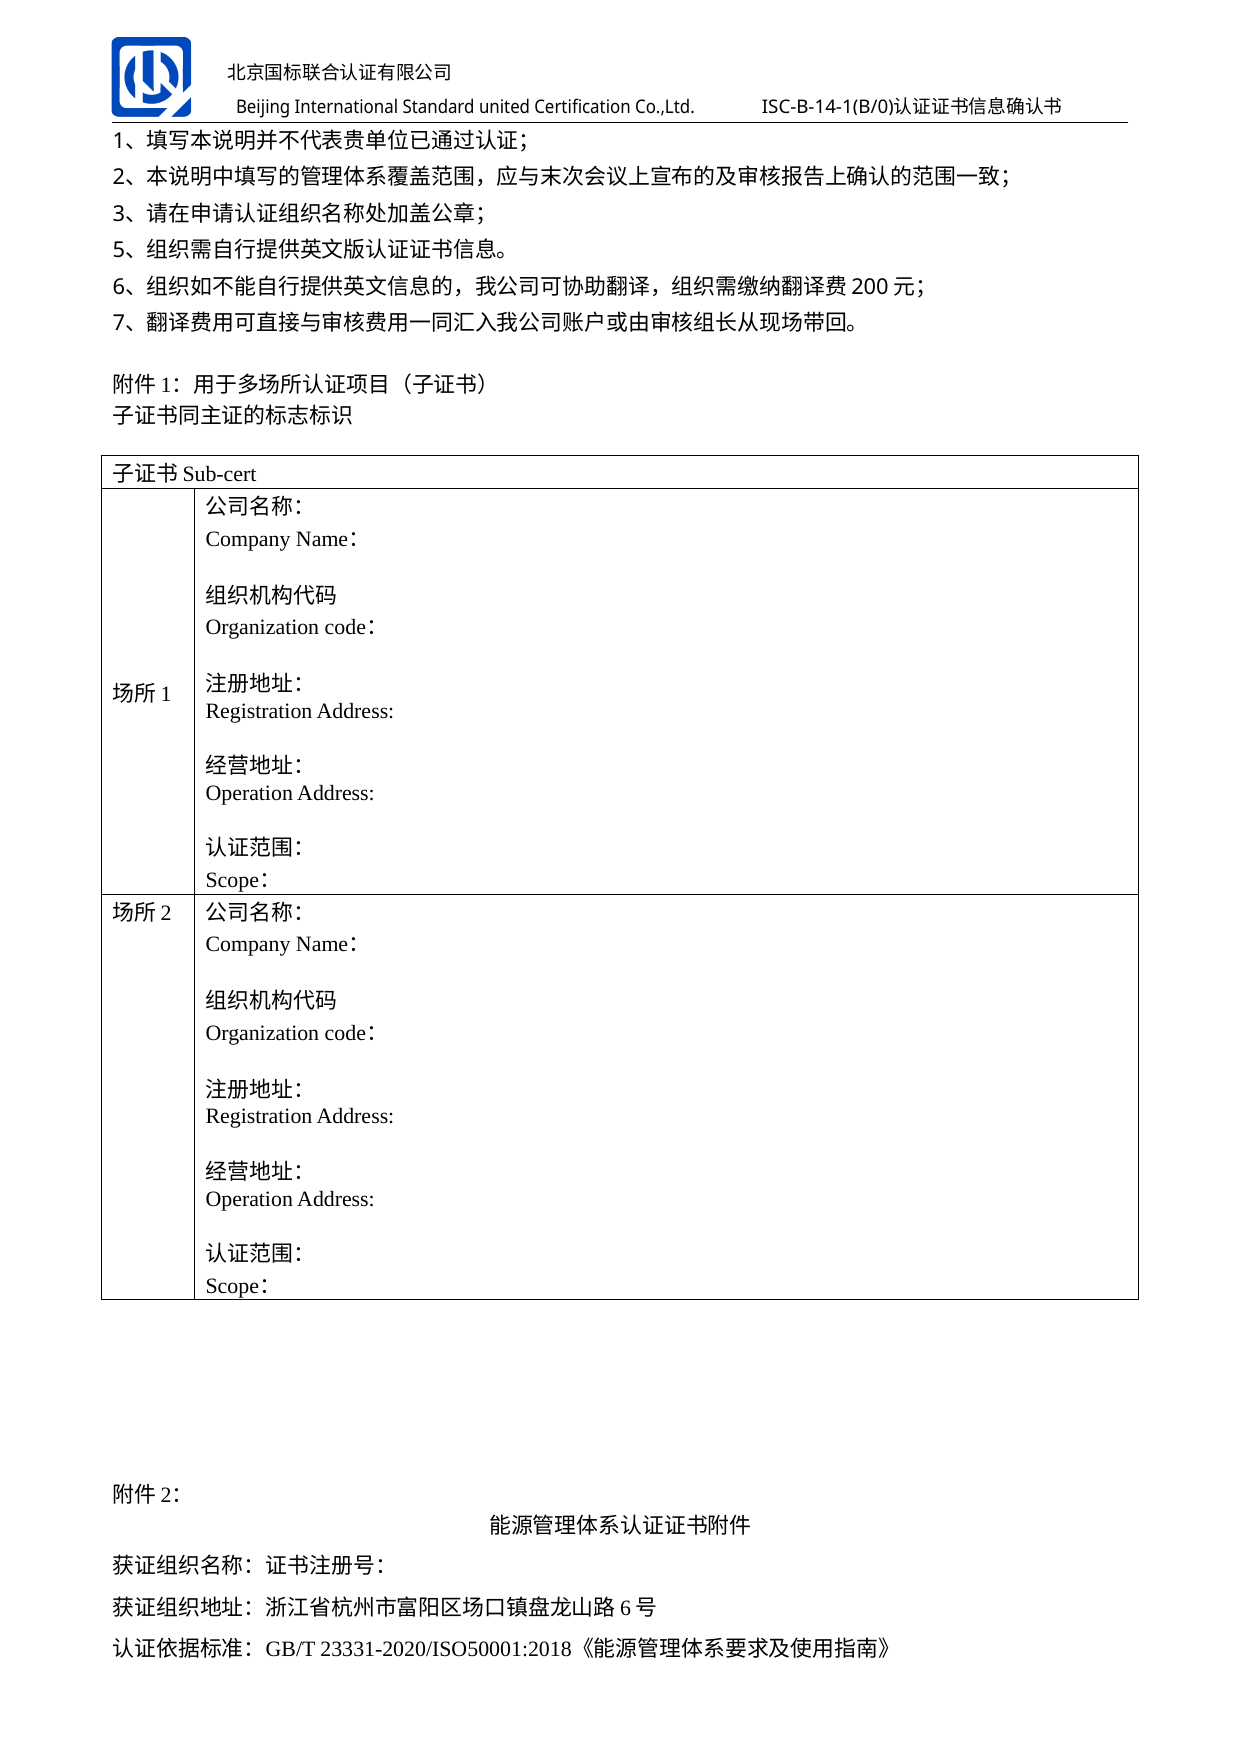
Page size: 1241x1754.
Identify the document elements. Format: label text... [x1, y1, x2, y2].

text 能源管理体系认证证书附件 [112, 1508, 1128, 1540]
text 3、请在申请认证组织名称处加盖公章； [112, 196, 1128, 228]
text 认证依据标准：GB/T 23331-2020/ISO50001:2018《能源管理体系要求及使用指南》 [112, 1623, 1128, 1665]
text 5、组织需自行提供英文版认证证书信息。 [112, 232, 1128, 264]
table_cell 公司名称： Company Name： 组织机构代码 Organization code： 注册地址： Registration Address: 经营地址： Operation Address: 认证范围： Scope： [195, 489, 1138, 894]
text 1、填写本说明并不代表贵单位已通过认证； [112, 123, 1128, 155]
text 获证组织名称：证书注册号： [112, 1540, 1128, 1582]
text 2、本说明中填写的管理体系覆盖范围，应与末次会议上宣布的及审核报告上确认的范围一致； [112, 159, 1128, 191]
table_cell 场所2 [102, 895, 194, 1299]
table_cell 场所1 [102, 489, 194, 894]
text 附件2： [112, 1477, 1128, 1508]
text 获证组织地址：浙江省杭州市富阳区场口镇盘龙山路6号 [112, 1582, 1128, 1623]
text 7、翻译费用可直接与审核费用一同汇入我公司账户或由审核组长从现场带回。 [112, 305, 1128, 337]
text 子证书同主证的标志标识 [112, 398, 1128, 430]
table_cell 公司名称： Company Name： 组织机构代码 Organization code： 注册地址： Registration Address: 经营地址： Operation Address: 认证范围： Scope： [195, 895, 1138, 1299]
text 附件1：用于多场所认证项目（子证书） [112, 367, 1128, 398]
picture [111, 37, 192, 117]
table_header 子证书Sub-cert [102, 456, 1138, 488]
text 6、组织如不能自行提供英文信息的，我公司可协助翻译，组织需缴纳翻译费200元； [112, 269, 1128, 301]
